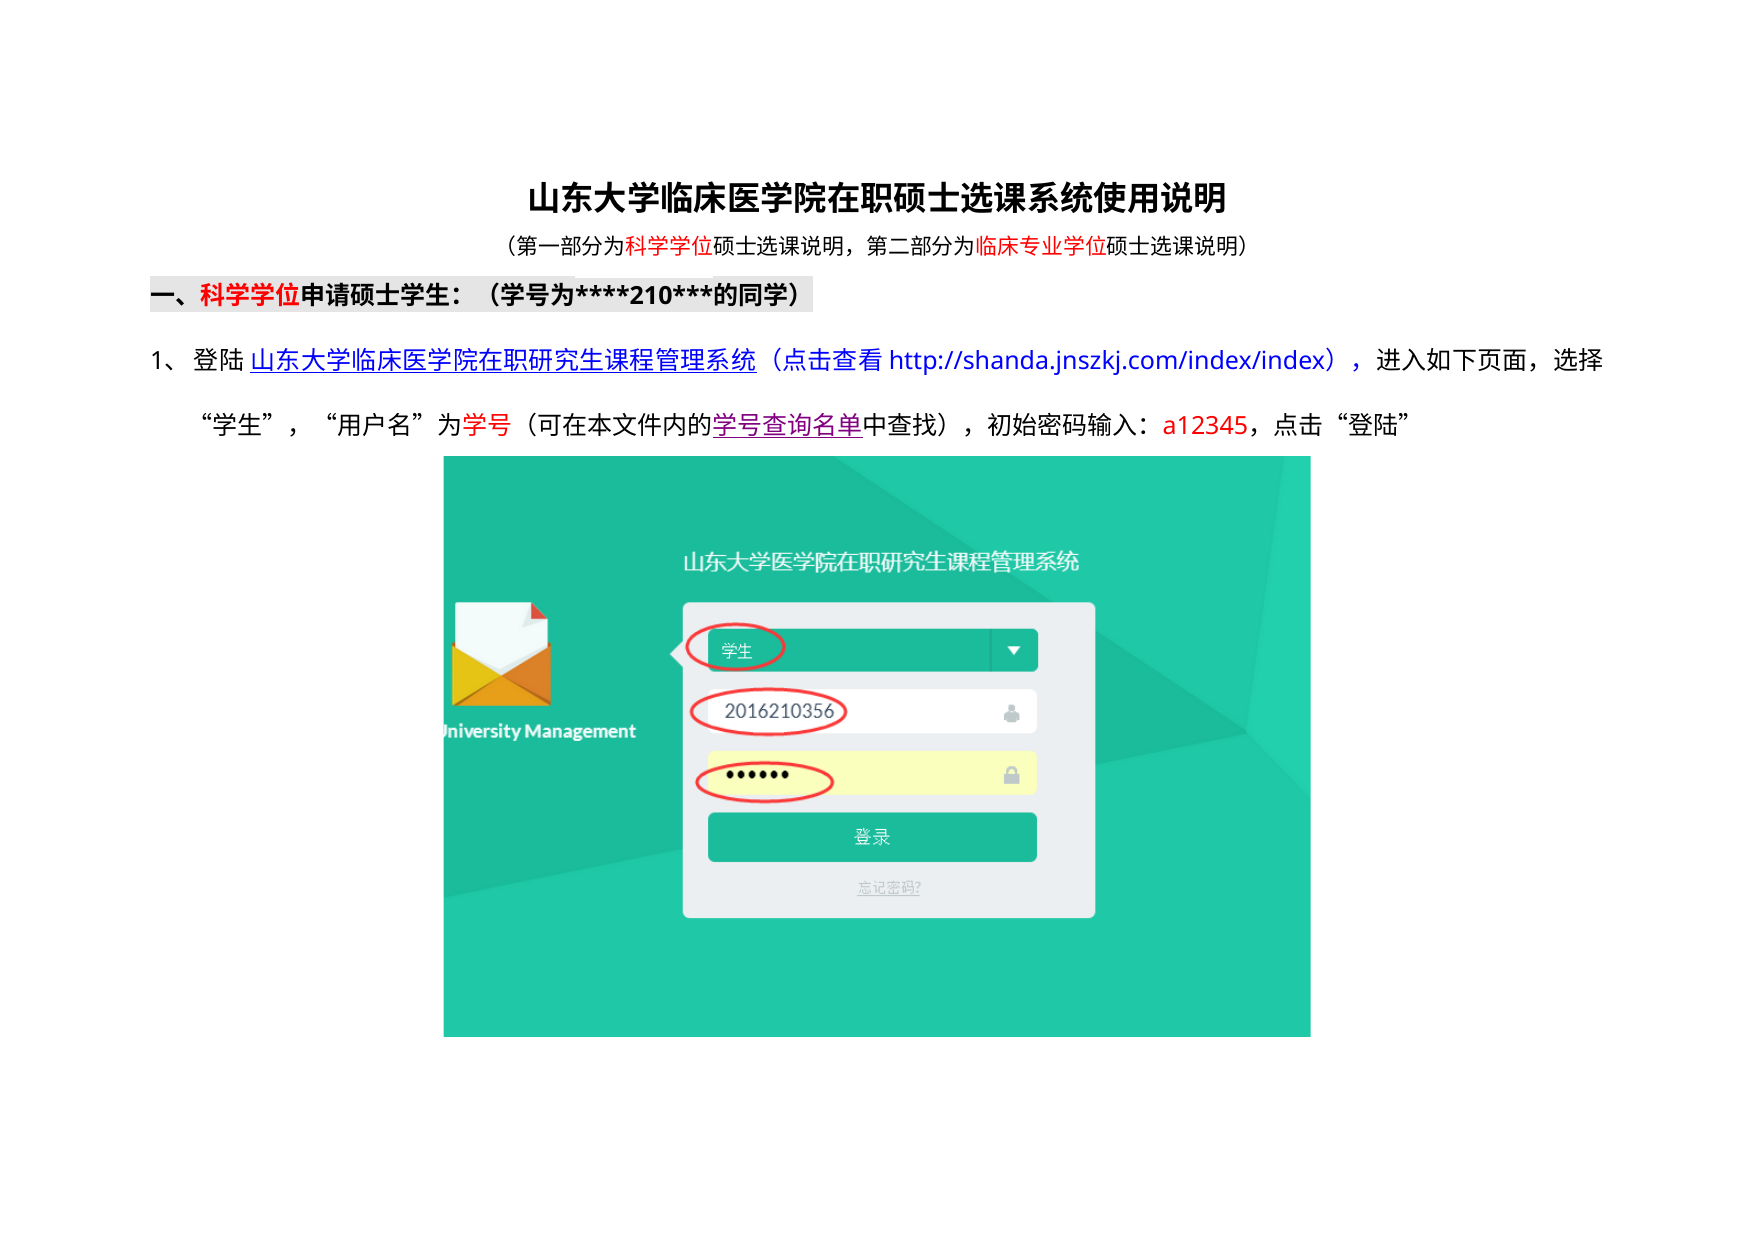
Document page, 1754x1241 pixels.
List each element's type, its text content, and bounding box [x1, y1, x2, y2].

text 山东大学临床医学院在职硕士选课系统使用说明 [150, 164, 1604, 229]
text （第一部分为科学学位硕士选课说明，第二部分为临床专业学位硕士选课说明） [150, 229, 1604, 261]
text 一、科学学位申请硕士学生：（学号为****210***的同学） [150, 261, 1604, 326]
picture [443, 456, 1311, 1037]
list 登陆 山东大学临床医学院在职研究生课程管理系统（点击查看http://shanda.jnszkj.com/index/index），进入如下页面，选择“学生”，“用户名”为学号（可在本文件内的学号查询名单中查找），初始密码输入：a12345，点击“登陆” [150, 326, 1604, 456]
